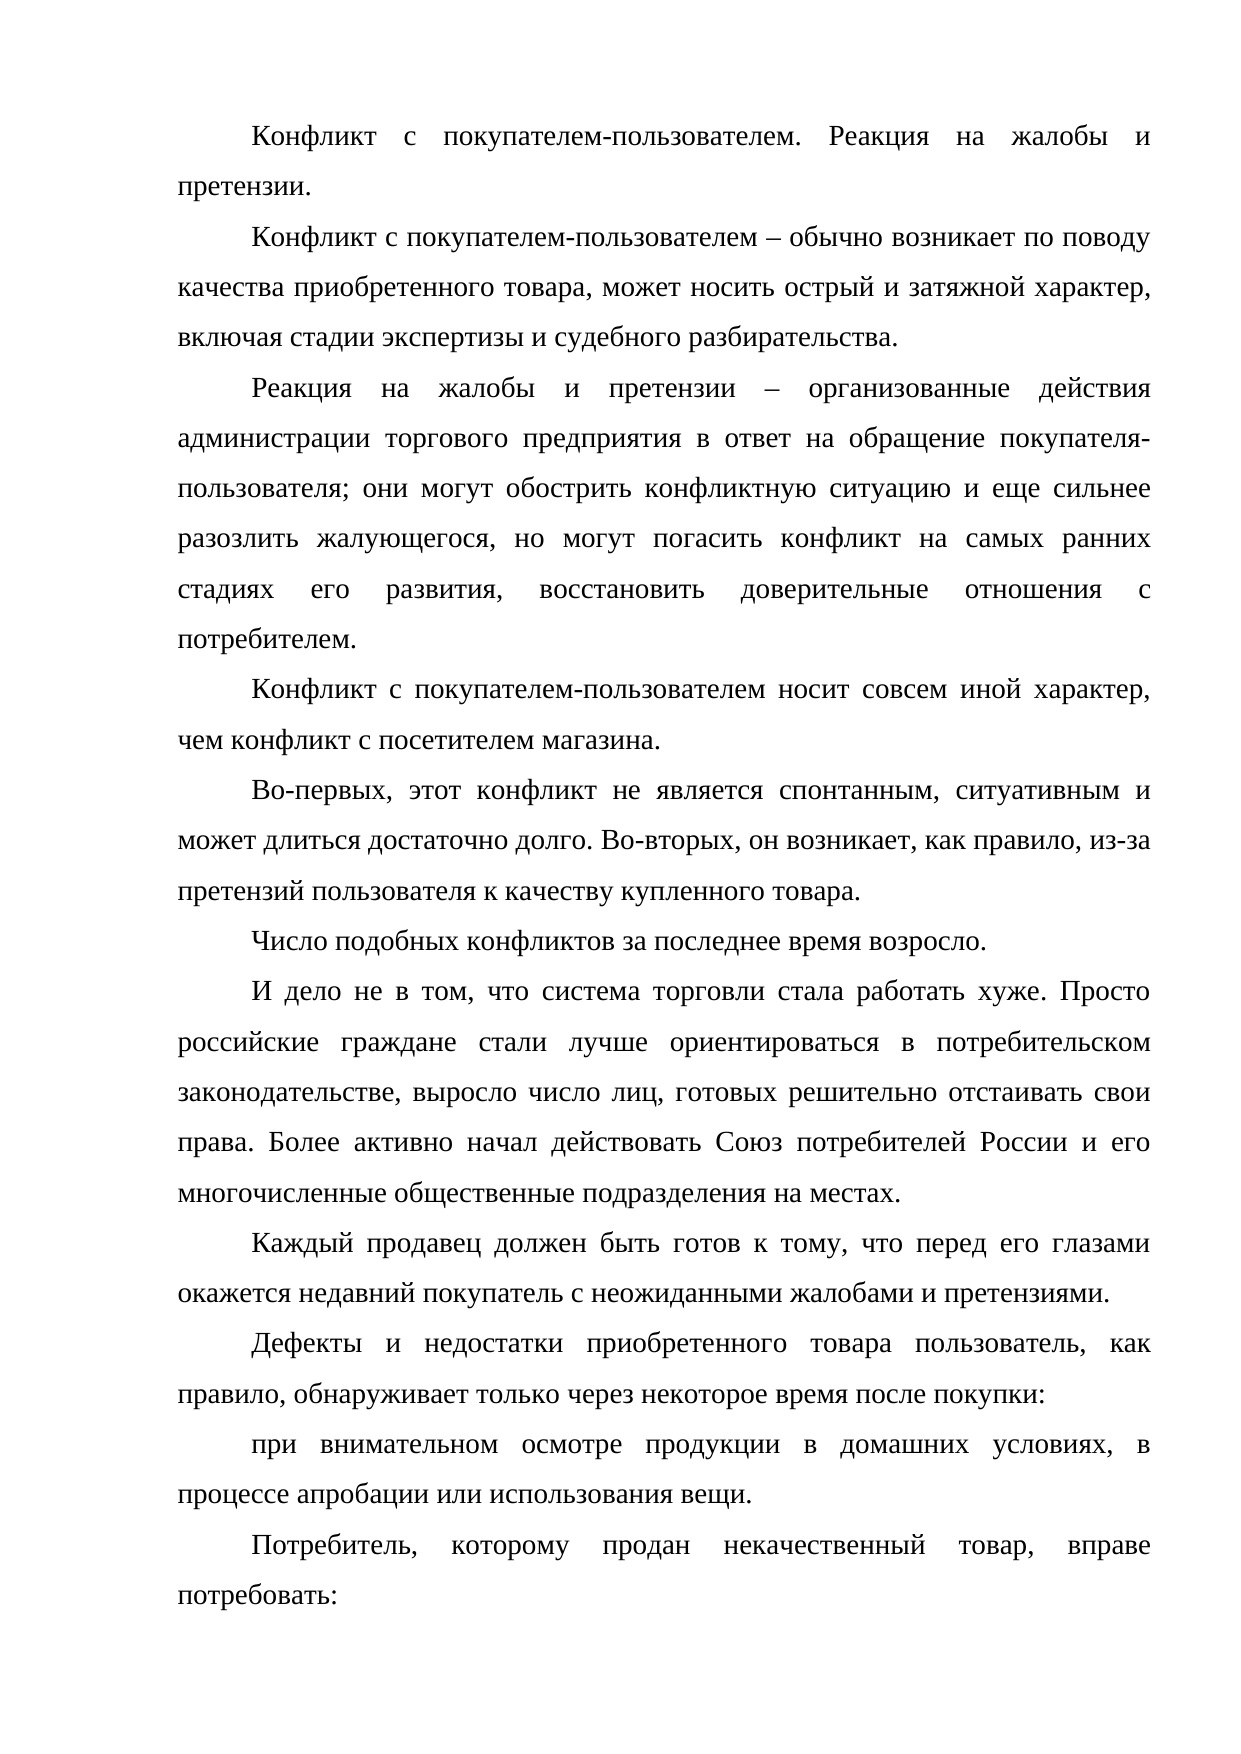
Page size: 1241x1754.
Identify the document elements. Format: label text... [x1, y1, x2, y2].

text Потребитель, которому продан некачественный товар, вправе потребовать: [177, 1527, 1152, 1611]
text Во-первых, этот конфликт не является спонтанным, ситуативным и может длиться достаточно долго. Во-вторых, он возникает, как правило, из-за претензий пользователя к качеству купленного товара. [177, 772, 1152, 906]
text Реакция на жалобы и претензии – организованные действия администрации торгового предприятия в ответ на обращение покупателя-пользователя; они могут обострить конфликтную ситуацию и еще сильнее разозлить жалующегося, но могут погасить конфликт на самых ранних стадиях его развития, восстановить доверительные отношения с потребителем. [177, 370, 1152, 655]
text при внимательном осмотре продукции в домашних условиях, в процессе апробации или использования вещи. [177, 1426, 1152, 1510]
text Каждый продавец должен быть готов к тому, что перед его глазами окажется недавний покупатель с неожиданными жалобами и претензиями. [177, 1225, 1152, 1309]
text Конфликт с покупателем-пользователем. Реакция на жалобы и претензии. [177, 118, 1152, 202]
text Дефекты и недостатки приобретенного товара пользователь, как правило, обнаруживает только через некоторое время после покупки: [177, 1326, 1152, 1409]
text И дело не в том, что система торговли стала работать хуже. Просто российские граждане стали лучше ориентироваться в потребительском законодательстве, выросло число лиц, готовых решительно отстаивать свои права. Более активно начал действовать Союз потребителей России и его многочисленные общественные подразделения на местах. [177, 973, 1152, 1208]
text Конфликт с покупателем-пользователем носит совсем иной характер, чем конфликт с посетителем магазина. [177, 672, 1152, 755]
text Конфликт с покупателем-пользователем – обычно возникает по поводу качества приобретенного товара, может носить острый и затяжной характер, включая стадии экспертизы и судебного разбирательства. [177, 219, 1152, 353]
text Число подобных конфликтов за последнее время возросло. [177, 923, 1152, 957]
